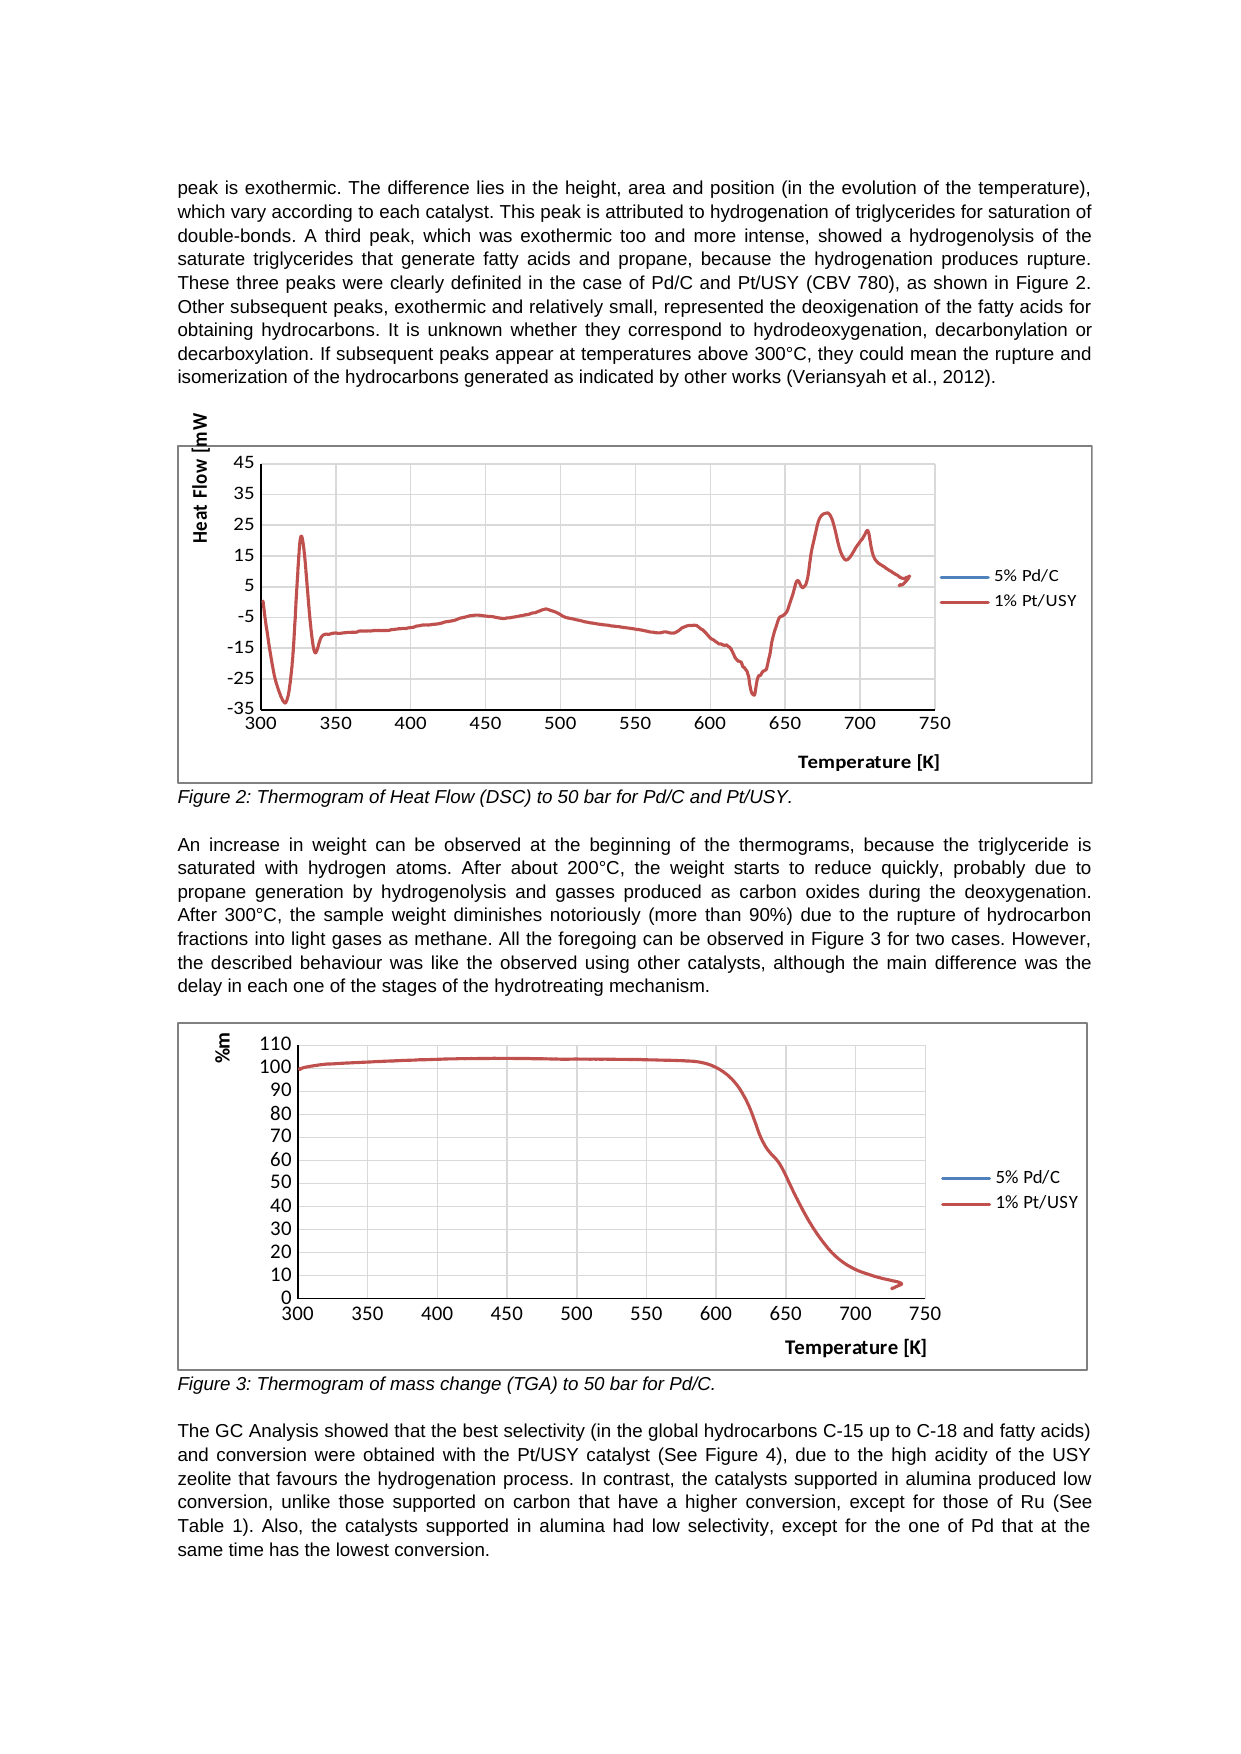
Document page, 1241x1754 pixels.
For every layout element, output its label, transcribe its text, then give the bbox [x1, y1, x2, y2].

list Figure 2: Thermogram of Heat Flow (DSC) to 50 bar for Pd/C and Pt/USY. [177, 786, 1092, 808]
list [177, 177, 1092, 388]
list The GC Analysis showed that the best selectivity (in the global hydrocarbons C-15 up to C-18 and fatty acids) and conversion were obtained with the Pt/USY catalyst (See Figure 4), due to the high acidity of the USY zeolite that favours the hydrogenation process. In contrast, the catalysts supported in alumina produced low conversion, unlike those supported on carbon that have a higher conversion, except for those of Ru (See Table 1). Also, the catalysts supported in alumina had low selectivity, except for the one of Pd that at the same time has the lowest conversion. [177, 1420, 1092, 1560]
list An increase in weight can be observed at the beginning of the thermograms, because the triglyceride is saturated with hydrogen atoms. After about 200°C, the weight starts to reduce quickly, probably due to propane generation by hydrogenolysis and gasses produced as carbon oxides during the deoxygenation. After 300°C, the sample weight diminishes notoriously (more than 90%) due to the rupture of hydrocarbon fractions into light gases as methane. All the foregoing can be observed in Figure 3 for two cases. However, the described behaviour was like the observed using other catalysts, although the main difference was the delay in each one of the stages of the hydrotreating mechanism. [177, 833, 1092, 997]
list Figure 3: Thermogram of mass change (TGA) to 50 bar for Pd/C. [177, 1373, 1092, 1394]
